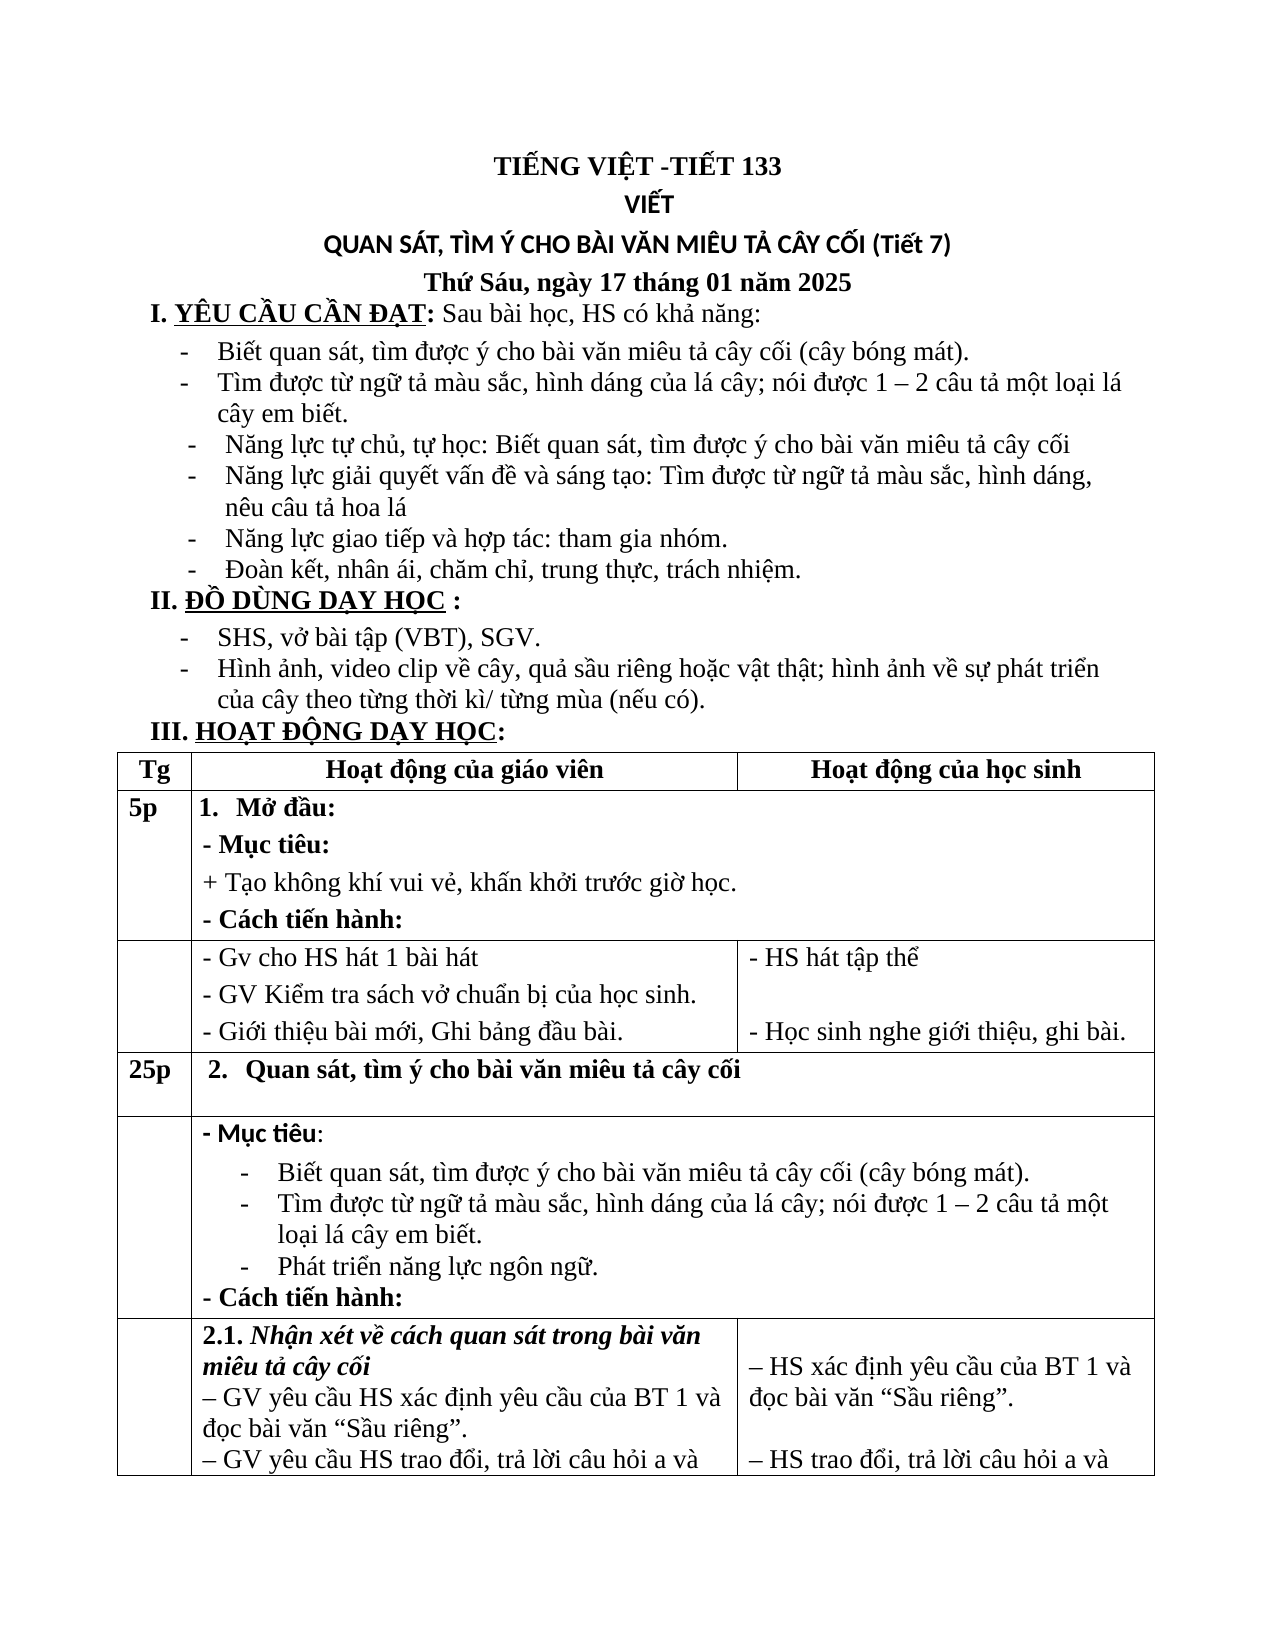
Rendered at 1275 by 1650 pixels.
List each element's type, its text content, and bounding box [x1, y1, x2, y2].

table_cell Quan sát, tìm ý cho bài văn miêu tả cây cối [192, 1053, 1154, 1116]
text Thứ Sáu, ngày 17 tháng 01 năm 2025 [150, 266, 1125, 298]
table_cell - HS hát tập thể - Học sinh nghe giới thiệu, ghi bài. [738, 941, 1154, 1052]
table_cell - Gv cho HS hát 1 bài hát - GV Kiểm tra sách vở chuẩn bị của học sinh. - Giới thiệu bài mới, Ghi bảng đầu bài. [192, 941, 737, 1052]
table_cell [738, 1319, 1154, 1474]
table_cell - Mục tiêu: Biết quan sát, tìm được ý cho bài văn miêu tả cây cối (cây bóng mát). Tìm được từ ngữ tả màu sắc, hình dáng của lá cây; nói được 1 – 2 câu tả một loại lá cây em biết. Phát triển năng lực ngôn ngữ. - Cách tiến hành: [192, 1117, 1154, 1318]
list Năng lực giải quyết vấn đề và sáng tạo: Tìm được từ ngữ tả màu sắc, hình dáng, nêu câu tả hoa lá [187, 459, 1125, 522]
table_cell 25p [118, 1053, 191, 1116]
table_header Tg [118, 753, 191, 790]
table_cell [118, 1319, 191, 1474]
list SHS, vở bài tập (VBT), SGV. [179, 621, 1125, 652]
table_cell Mở đầu: - Mục tiêu: + Tạo không khí vui vẻ, khấn khởi trước giờ học. - Cách tiến hành: [192, 791, 1154, 940]
text II. ĐỒ DÙNG DẠY HỌC : [150, 584, 1125, 615]
list Năng lực giao tiếp và hợp tác: tham gia nhóm. [187, 522, 1125, 553]
list Năng lực tự chủ, tự học: Biết quan sát, tìm được ý cho bài văn miêu tả cây cối [187, 428, 1125, 459]
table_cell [192, 1319, 737, 1474]
list Tìm được từ ngữ tả màu sắc, hình dáng của lá cây; nói được 1 – 2 câu tả một loại lá cây em biết. [179, 366, 1125, 428]
list Hình ảnh, video clip về cây, quả sầu riêng hoặc vật thật; hình ảnh về sự phát triển của cây theo từng thời kì/ từng mùa (nếu có). [179, 652, 1125, 715]
text I. YÊU CẦU CẦN ĐẠT: Sau bài học, HS có khả năng: [150, 298, 1125, 329]
table_cell [118, 1117, 191, 1318]
text TIẾNG VIỆT -TIẾT 133 [150, 150, 1125, 181]
table_header Hoạt động của học sinh [738, 753, 1154, 790]
table_cell [118, 941, 191, 1052]
table_cell 5p [118, 791, 191, 940]
text QUAN SÁT, TÌM Ý CHO BÀI VĂN MIÊU TẢ CÂY CỐI (Tiết 7) [150, 227, 1125, 260]
table_header Hoạt động của giáo viên [192, 753, 737, 790]
text VIẾT [173, 187, 1125, 220]
text III. HOẠT ĐỘNG DẠY HỌC: [150, 715, 1125, 746]
list Đoàn kết, nhân ái, chăm chỉ, trung thực, trách nhiệm. [187, 553, 1125, 584]
list Biết quan sát, tìm được ý cho bài văn miêu tả cây cối (cây bóng mát). [179, 335, 1125, 366]
